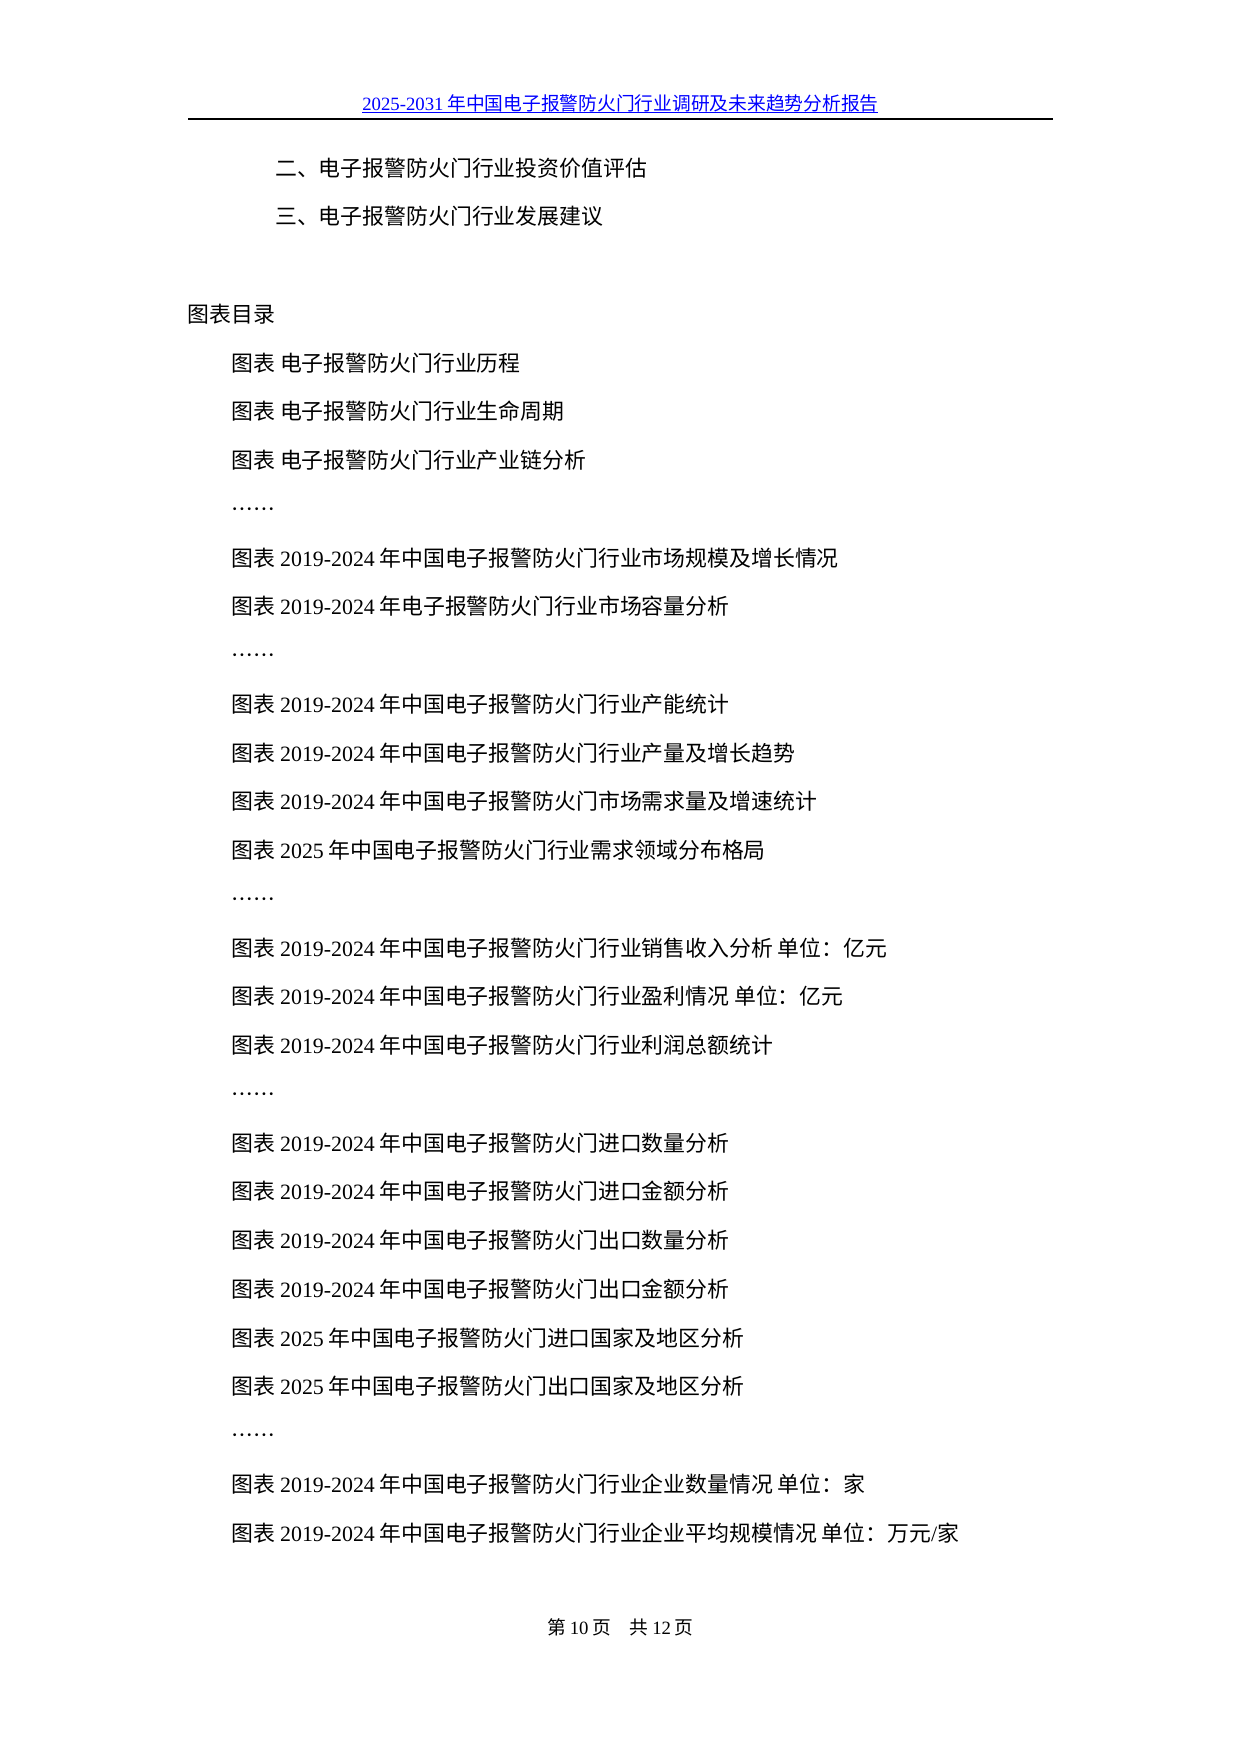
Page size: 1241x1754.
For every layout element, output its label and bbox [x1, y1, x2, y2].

text [187, 150, 1053, 1548]
